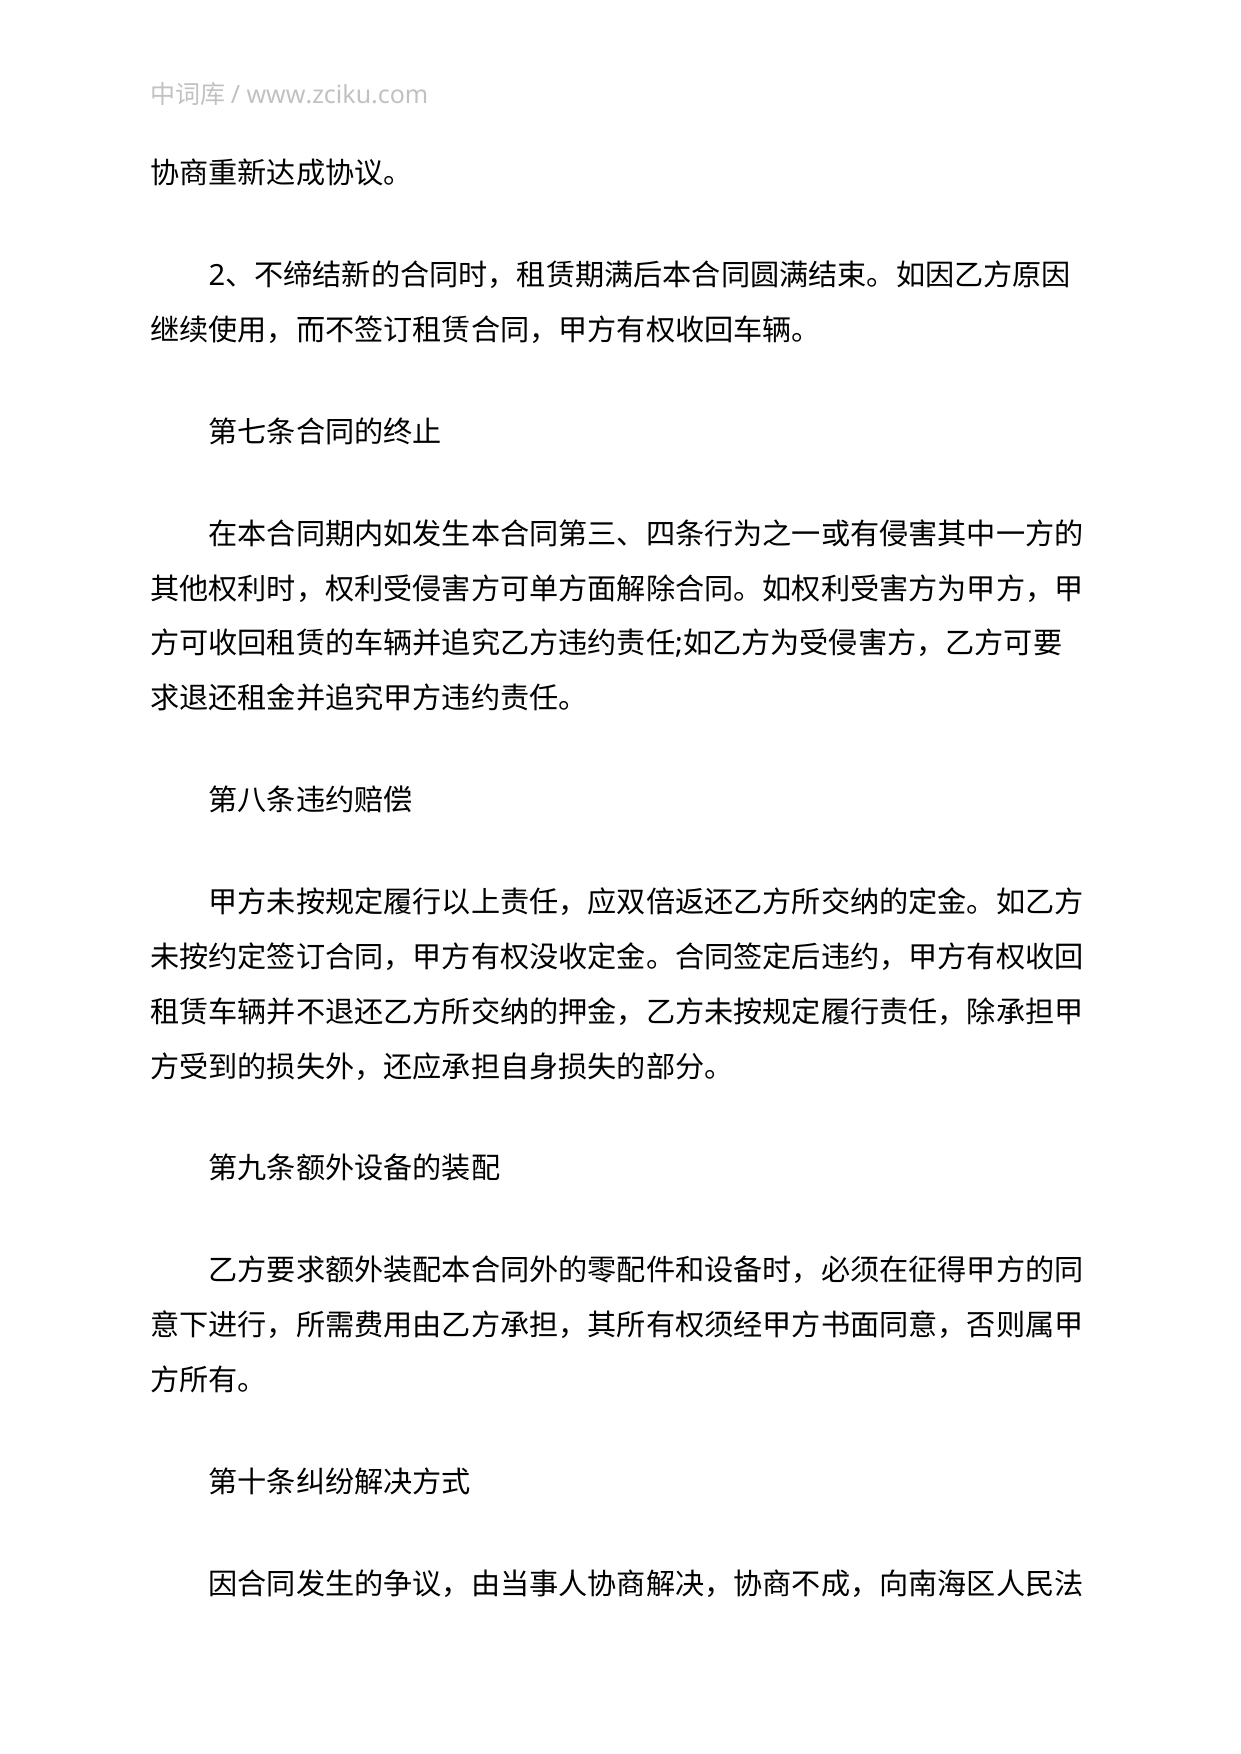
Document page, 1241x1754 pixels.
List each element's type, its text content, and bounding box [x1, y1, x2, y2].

text 第七条合同的终止 [150, 408, 1090, 451]
text 乙方要求额外装配本合同外的零配件和设备时，必须在征得甲方的同意下进行，所需费用由乙方承担，其所有权须经甲方书面同意，否则属甲方所有。 [150, 1247, 1090, 1399]
text 第十条纠纷解决方式 [150, 1458, 1090, 1501]
text 在本合同期内如发生本合同第三、四条行为之一或有侵害其中一方的其他权利时，权利受侵害方可单方面解除合同。如权利受害方为甲方，甲方可收回租赁的车辆并追究乙方违约责任;如乙方为受侵害方，乙方可要求退还租金并追究甲方违约责任。 [150, 510, 1090, 717]
text 2、不缔结新的合同时，租赁期满后本合同圆满结束。如因乙方原因继续使用，而不签订租赁合同，甲方有权收回车辆。 [150, 252, 1090, 349]
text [150, 1560, 1090, 1602]
text 第九条额外设备的装配 [150, 1145, 1090, 1187]
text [150, 150, 1090, 192]
text 甲方未按规定履行以上责任，应双倍返还乙方所交纳的定金。如乙方未按约定签订合同，甲方有权没收定金。合同签定后违约，甲方有权收回租赁车辆并不退还乙方所交纳的押金，乙方未按规定履行责任，除承担甲方受到的损失外，还应承担自身损失的部分。 [150, 879, 1090, 1086]
text 第八条违约赔偿 [150, 777, 1090, 819]
